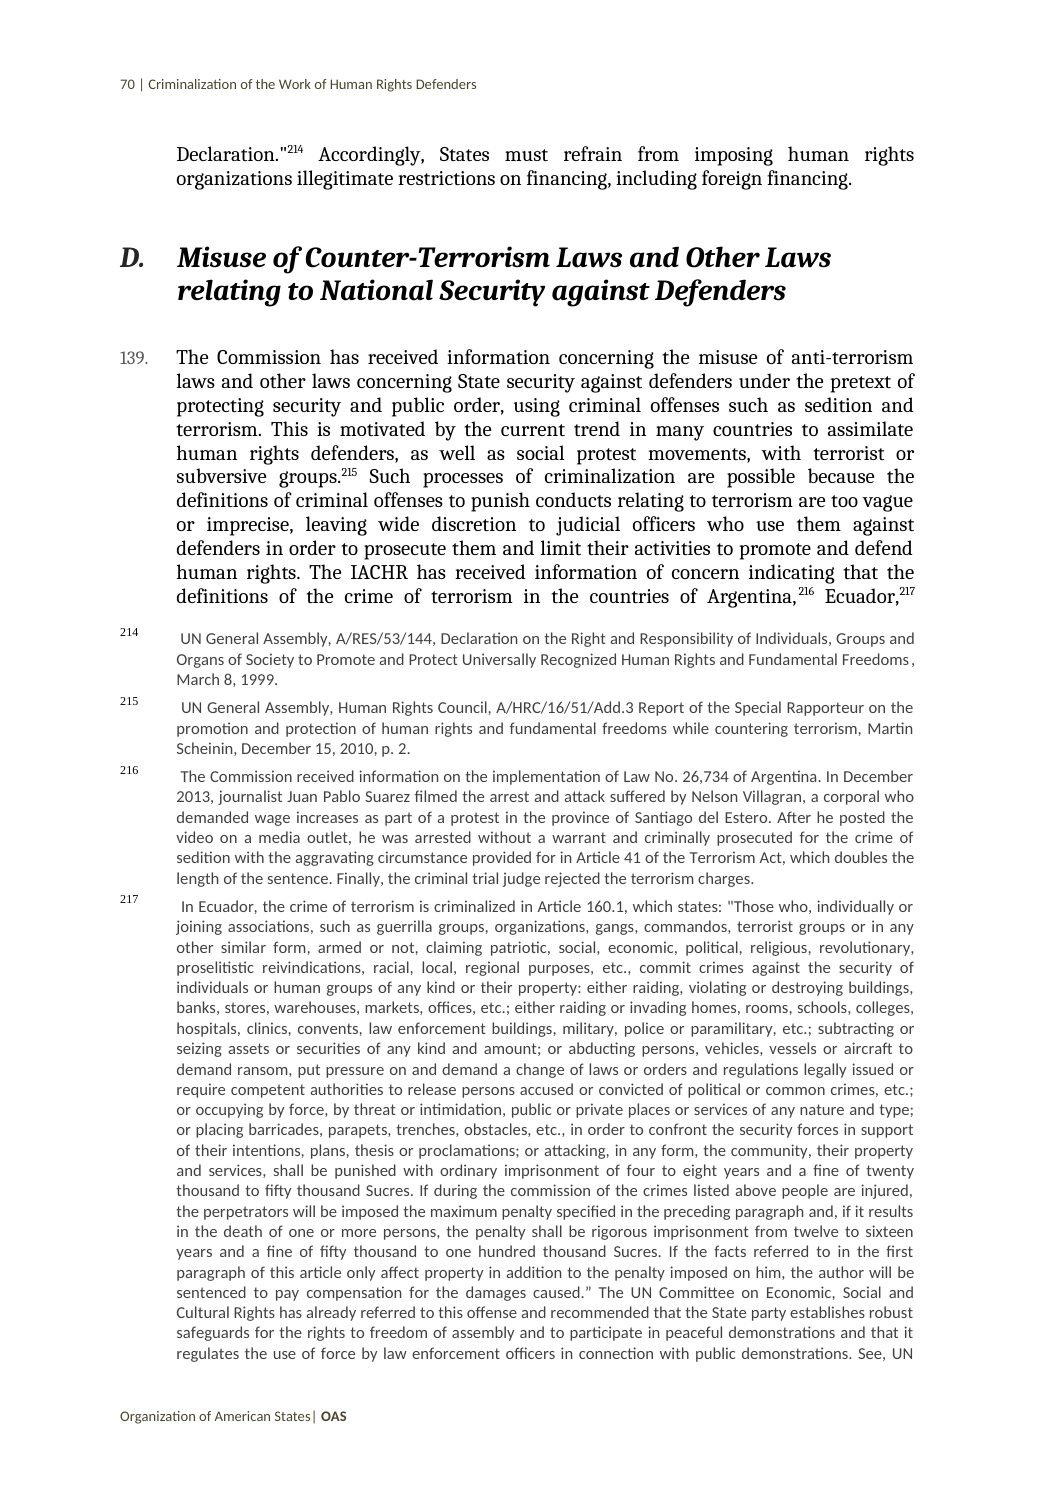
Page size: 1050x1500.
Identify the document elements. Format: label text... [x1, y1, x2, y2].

subtitle Misuse of Counter-Terrorism Laws and Other Laws relating to National Security against Defenders [120, 241, 915, 308]
text The Commission has received information concerning the misuse of anti-terrorism laws and other laws concerning State security against defenders under the pretext of protecting security and public order, using criminal offenses such as sedition and terrorism. This is motivated by the current trend in many countries to assimilate human rights defenders, as well as social protest movements, with terrorist or subversive groups. Such processes of criminalization are possible because the definitions of criminal offenses to punish conducts relating to terrorism are too vague or imprecise, leaving wide discretion to judicial officers who use them against defenders in order to prosecute them and limit their activities to promote and defend human rights. The IACHR has received information of concern indicating that the definitions of the crime of terrorism in the countries of Argentina, Ecuador, Venezuela, and Peru could be used to criminalize the work of human rights defenders. Furthermore, both the Commission and the Court have previously analyzed the application of the crime of terrorism against indigenous leaders in Chile, due to the contentious case, Norín Catrimán and others (leaders, members and activist of the Mapuche Indigenous People) v. Chile (discussed in greater detail below). [120, 345, 915, 609]
